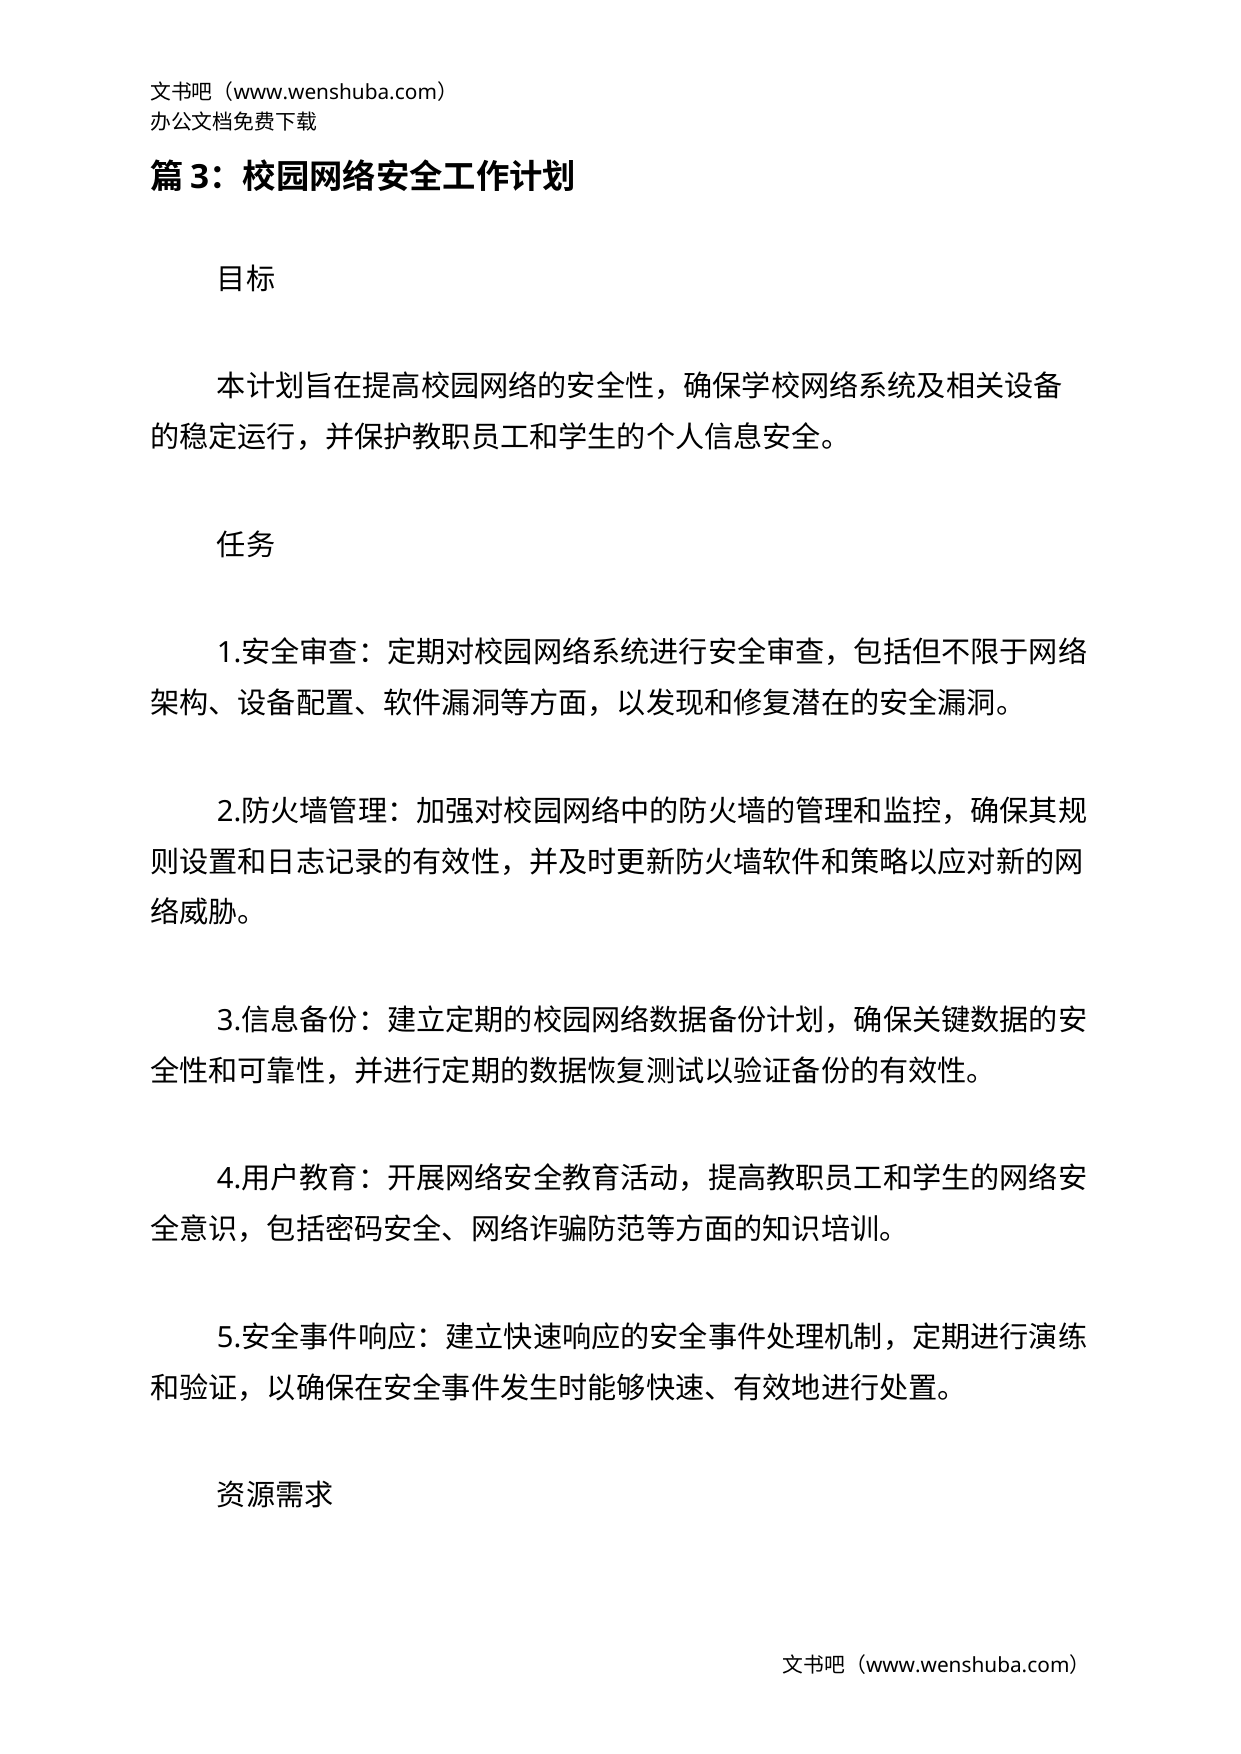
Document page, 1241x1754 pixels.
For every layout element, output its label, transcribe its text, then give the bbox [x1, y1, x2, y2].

text 1.安全审查：定期对校园网络系统进行安全审查，包括但不限于网络架构、设备配置、软件漏洞等方面，以发现和修复潜在的安全漏洞。 [150, 629, 1090, 722]
text 资源需求 [150, 1472, 1090, 1514]
text 本计划旨在提高校园网络的安全性，确保学校网络系统及相关设备的稳定运行，并保护教职员工和学生的个人信息安全。 [150, 363, 1090, 456]
text 篇3：校园网络安全工作计划 [150, 150, 1090, 198]
text 任务 [150, 521, 1090, 563]
text 目标 [150, 255, 1090, 298]
text 5.安全事件响应：建立快速响应的安全事件处理机制，定期进行演练和验证，以确保在安全事件发生时能够快速、有效地进行处置。 [150, 1313, 1090, 1406]
text 2.防火墙管理：加强对校园网络中的防火墙的管理和监控，确保其规则设置和日志记录的有效性，并及时更新防火墙软件和策略以应对新的网络威胁。 [150, 787, 1090, 931]
text 3.信息备份：建立定期的校园网络数据备份计划，确保关键数据的安全性和可靠性，并进行定期的数据恢复测试以验证备份的有效性。 [150, 996, 1090, 1089]
text 4.用户教育：开展网络安全教育活动，提高教职员工和学生的网络安全意识，包括密码安全、网络诈骗防范等方面的知识培训。 [150, 1155, 1090, 1248]
